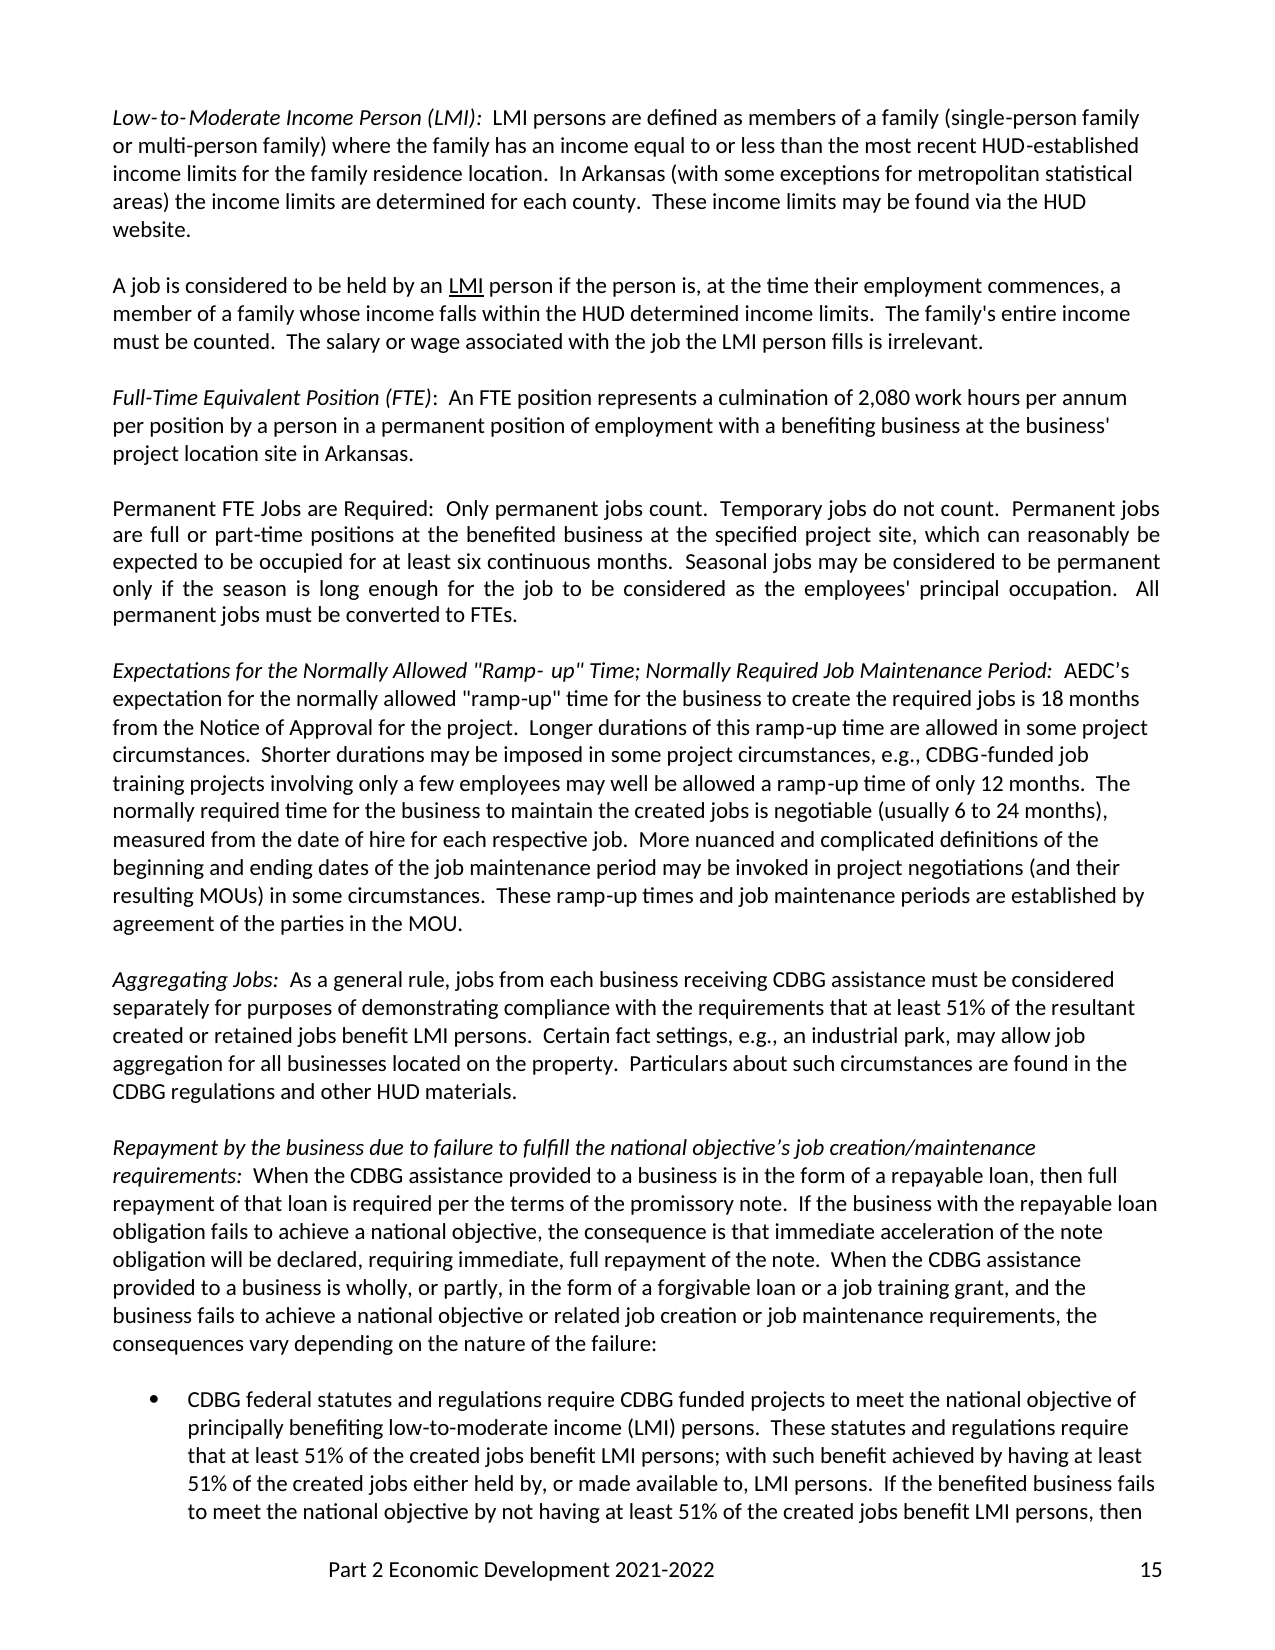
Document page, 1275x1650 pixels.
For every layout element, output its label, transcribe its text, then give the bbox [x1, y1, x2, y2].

text Permanent FTE Jobs are Required: Only permanent jobs count. Temporary jobs do not count. Permanent jobs are full or part-time positions at the benefited business at the specified project site, which can reasonably be expected to be occupied for at least six continuous months. Seasonal jobs may be considered to be permanent only if the season is long enough for the job to be considered as the employees' principal occupation. All permanent jobs must be converted to FTEs. [112, 495, 1162, 628]
text Full-Time Equivalent Position (FTE): An FTE position represents a culmination of 2,080 work hours per annum per position by a person in a permanent position of employment with a benefiting business at the business' project location site in Arkansas. [112, 383, 1162, 467]
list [150, 1385, 1162, 1525]
text Expectations for the Normally Allowed "Ramp- up" Time; Normally Required Job Maintenance Period: AEDC’s expectation for the normally allowed "ramp-up" time for the business to create the required jobs is 18 months from the Notice of Approval for the project. Longer durations of this ramp-up time are allowed in some project circumstances. Shorter durations may be imposed in some project circumstances, e.g., CDBG-funded job training projects involving only a few employees may well be allowed a ramp-up time of only 12 months. The normally required time for the business to maintain the created jobs is negotiable (usually 6 to 24 months), measured from the date of hire for each respective job. More nuanced and complicated definitions of the beginning and ending dates of the job maintenance period may be invoked in project negotiations (and their resulting MOUs) in some circumstances. These ramp-up times and job maintenance periods are established by agreement of the parties in the MOU. [112, 657, 1162, 937]
text A job is considered to be held by an LMI person if the person is, at the time their employment commences, a member of a family whose income falls within the HUD determined income limits. The family's entire income must be counted. The salary or wage associated with the job the LMI person fills is irrelevant. [112, 271, 1162, 355]
text Aggregating Jobs: As a general rule, jobs from each business receiving CDBG assistance must be considered separately for purposes of demonstrating compliance with the requirements that at least 51% of the resultant created or retained jobs benefit LMI persons. Certain fact settings, e.g., an industrial park, may allow job aggregation for all businesses located on the property. Particulars about such circumstances are found in the CDBG regulations and other HUD materials. [112, 965, 1162, 1105]
text Repayment by the business due to failure to fulfill the national objective’s job creation/maintenance requirements: When the CDBG assistance provided to a business is in the form of a repayable loan, then full repayment of that loan is required per the terms of the promissory note. If the business with the repayable loan obligation fails to achieve a national objective, the consequence is that immediate acceleration of the note obligation will be declared, requiring immediate, full repayment of the note. When the CDBG assistance provided to a business is wholly, or partly, in the form of a forgivable loan or a job training grant, and the business fails to achieve a national objective or related job creation or job maintenance requirements, the consequences vary depending on the nature of the failure: [112, 1133, 1162, 1357]
text Low-to-Moderate Income Person (LMI): LMI persons are defined as members of a family (single-person family or multi-person family) where the family has an income equal to or less than the most recent HUD-established income limits for the family residence location. In Arkansas (with some exceptions for metropolitan statistical areas) the income limits are determined for each county. These income limits may be found via the HUD website. [112, 103, 1162, 243]
